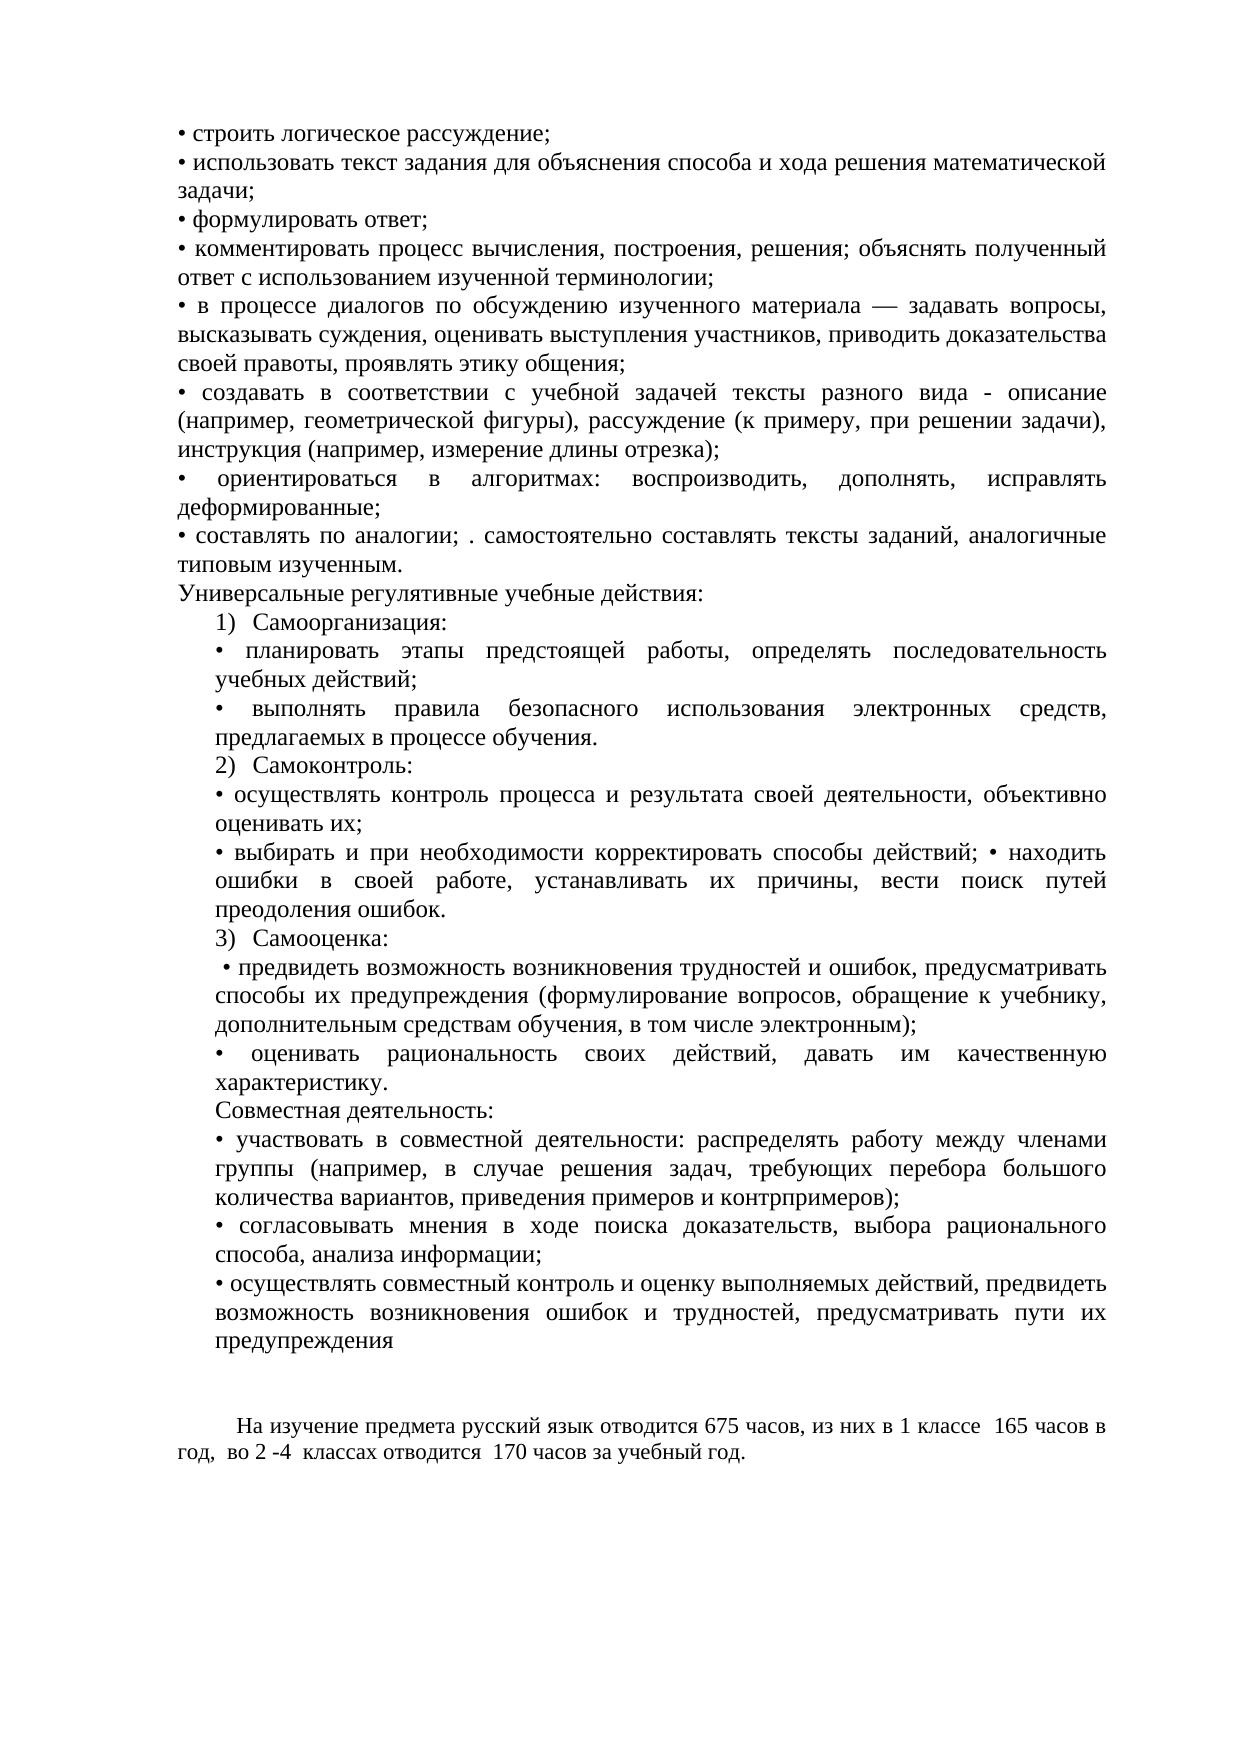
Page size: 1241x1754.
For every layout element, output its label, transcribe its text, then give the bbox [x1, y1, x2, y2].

text Совместная деятельность: [215, 1096, 1107, 1124]
text • выполнять правила безопасного использования электронных средств, предлагаемых в процессе обучения. [215, 693, 1107, 751]
text • осуществлять совместный контроль и оценку выполняемых действий, предвидеть возможность возникновения ошибок и трудностей, предусматривать пути их предупреждения [215, 1268, 1107, 1354]
text • строить логическое рассуждение; [177, 118, 1107, 147]
list Самооценка: [215, 923, 1107, 952]
text • осуществлять контроль процесса и результата своей деятельности, объективно оценивать их; [215, 779, 1107, 837]
text • планировать этапы предстоящей работы, определять последовательность учебных действий; [215, 636, 1107, 693]
text • согласовывать мнения в ходе поиска доказательств, выбора рационального способа, анализа информации; [215, 1211, 1107, 1268]
text • создавать в соответствии с учебной задачей тексты разного вида - описание (например, геометрической фигуры), рассуждение (к примеру, при решении задачи), инструкция (например, измерение длины отрезка); [177, 377, 1107, 463]
text • использовать текст задания для объяснения способа и хода решения математической задачи; [177, 147, 1107, 204]
text • оценивать рациональность своих действий, давать им качественную характеристику. [215, 1038, 1107, 1096]
text Универсальные регулятивные учебные действия: [177, 578, 1107, 607]
list Самоорганизация: [215, 607, 1107, 636]
text • комментировать процесс вычисления, построения, решения; объяснять полученный ответ с использованием изученной терминологии; [177, 233, 1107, 291]
text • составлять по аналогии; . самостоятельно составлять тексты заданий, аналогичные типовым изученным. [177, 521, 1107, 578]
text • участвовать в совместной деятельности: распределять работу между членами группы (например, в случае решения задач, требующих перебора большого количества вариантов, приведения примеров и контрпримеров); [215, 1124, 1107, 1211]
text • ориентироваться в алгоритмах: воспроизводить, дополнять, исправлять деформированные; [177, 463, 1107, 521]
text • формулировать ответ; [177, 204, 1107, 233]
text • выбирать и при необходимости корректировать способы действий; • находить ошибки в своей работе, устанавливать их причины, вести поиск путей преодоления ошибок. [215, 837, 1107, 923]
text • предвидеть возможность возникновения трудностей и ошибок, предусматривать способы их предупреждения (формулирование вопросов, обращение к учебнику, дополнительным средствам обучения, в том числе электронным); [215, 952, 1107, 1038]
text На изучение предмета русский язык отводится 675 часов, из них в 1 классе 165 часов в год, во 2 -4 классах отводится 170 часов за учебный год. [177, 1412, 1107, 1464]
list Самоконтроль: [215, 751, 1107, 779]
text • в процессе диалогов по обсуждению изученного материала — задавать вопросы, высказывать суждения, оценивать выступления участников, приводить доказательства своей правоты, проявлять этику общения; [177, 291, 1107, 377]
